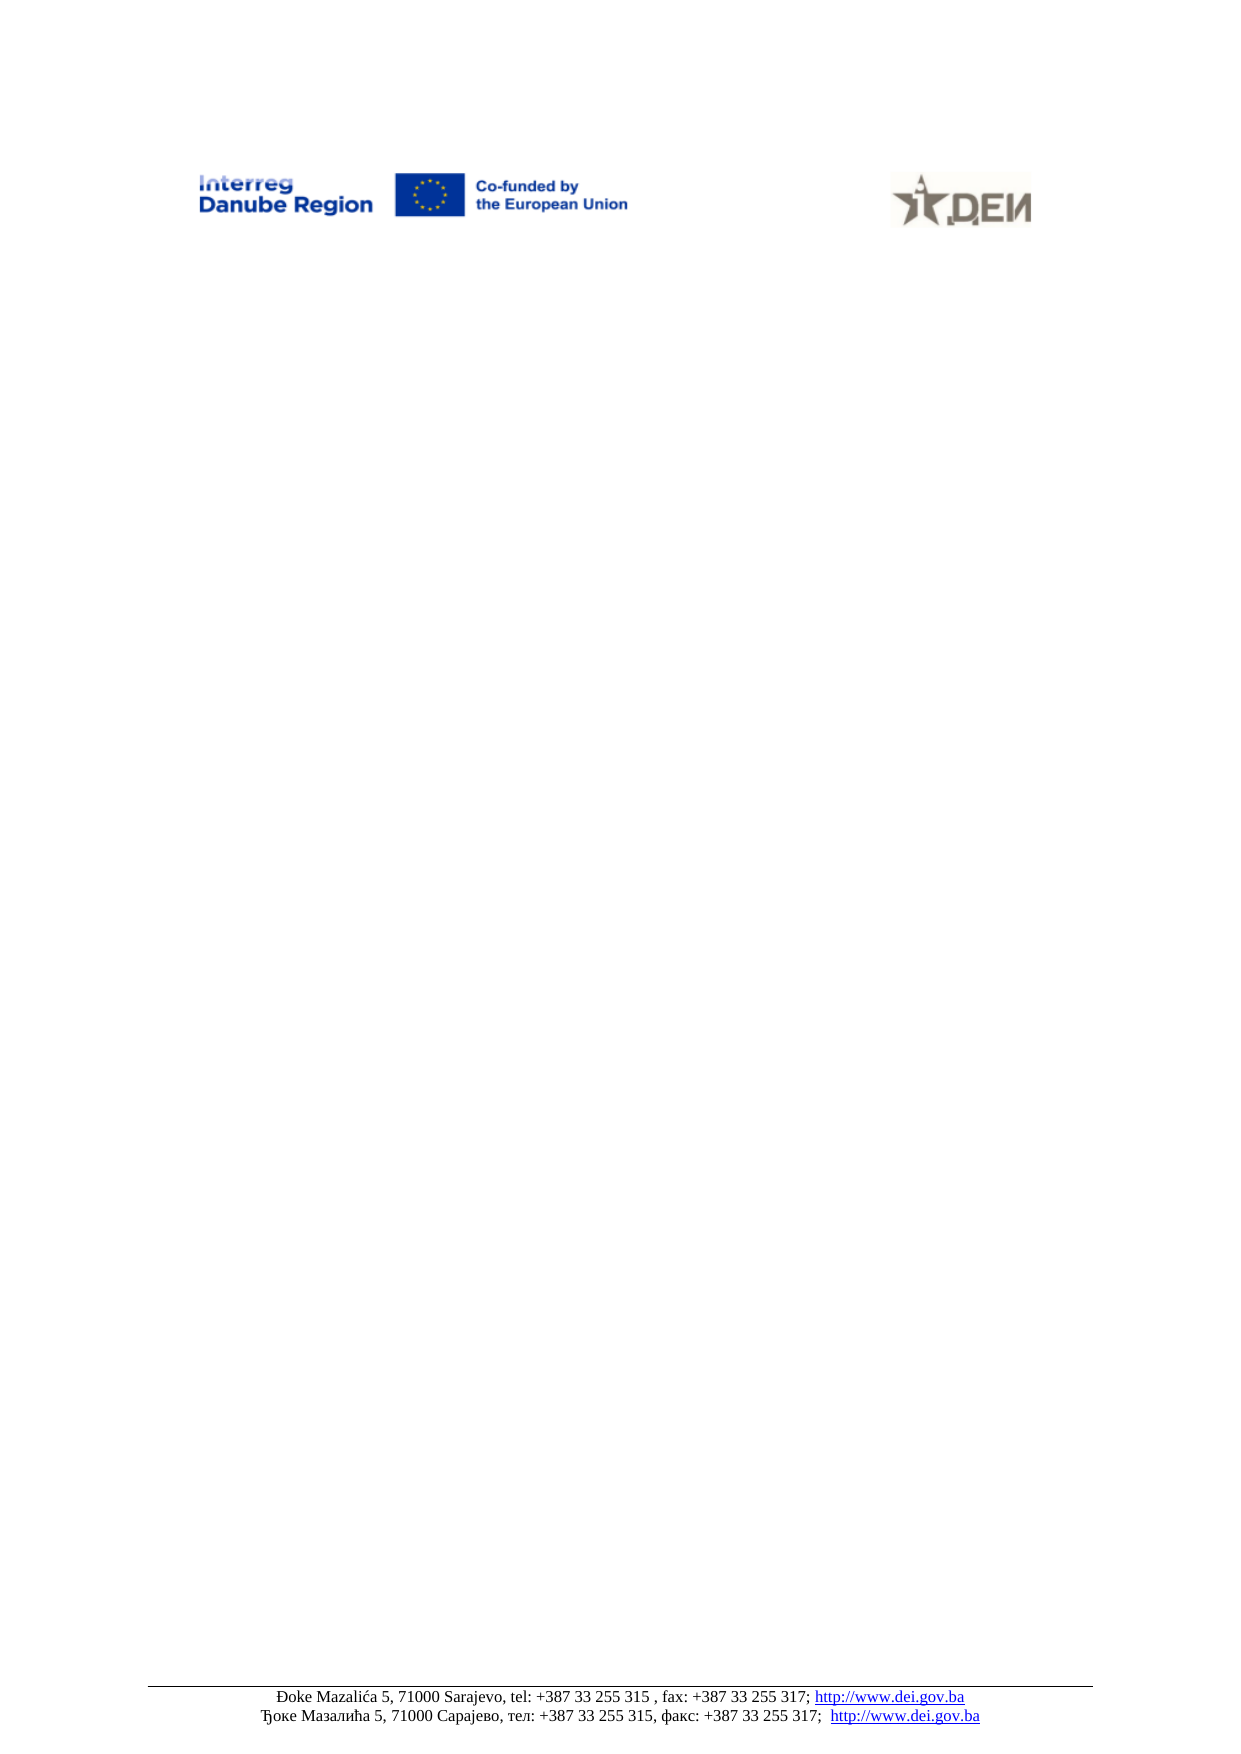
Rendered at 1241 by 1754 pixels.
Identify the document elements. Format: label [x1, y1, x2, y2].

picture [189, 147, 1052, 239]
